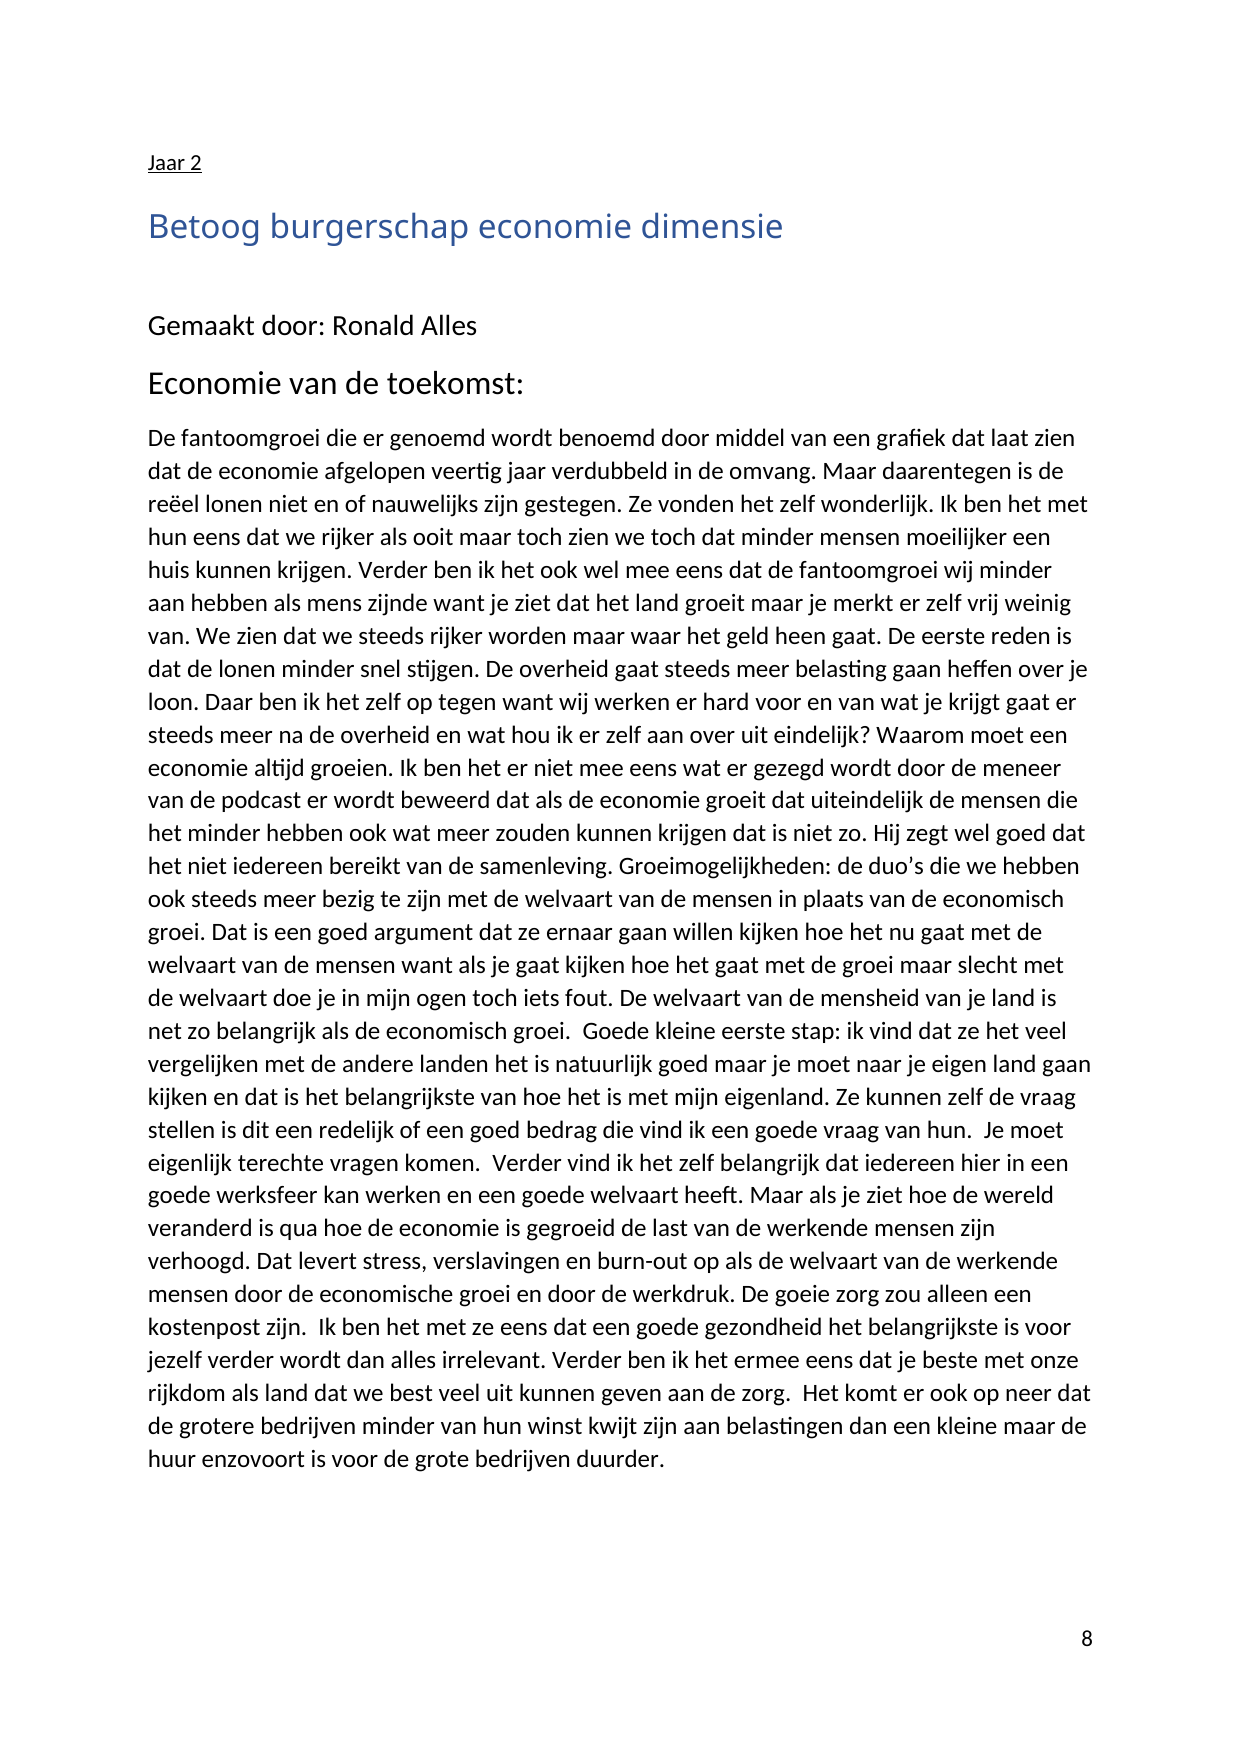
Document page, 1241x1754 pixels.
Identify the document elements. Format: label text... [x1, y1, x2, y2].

text Economie van de toekomst: [148, 362, 1093, 403]
text Jaar 2 [148, 148, 1093, 176]
text De fantoomgroei die er genoemd wordt benoemd door middel van een grafiek dat laat zien dat de economie afgelopen veertig jaar verdubbeld in de omvang. Maar daarentegen is de reëel lonen niet en of nauwelijks zijn gestegen. Ze vonden het zelf wonderlijk. Ik ben het met hun eens dat we rijker als ooit maar toch zien we toch dat minder mensen moeilijker een huis kunnen krijgen. Verder ben ik het ook wel mee eens dat de fantoomgroei wij minder aan hebben als mens zijnde want je ziet dat het land groeit maar je merkt er zelf vrij weinig van. We zien dat we steeds rijker worden maar waar het geld heen gaat. De eerste reden is dat de lonen minder snel stijgen. De overheid gaat steeds meer belasting gaan heffen over je loon. Daar ben ik het zelf op tegen want wij werken er hard voor en van wat je krijgt gaat er steeds meer na de overheid en wat hou ik er zelf aan over uit eindelijk? Waarom moet een economie altijd groeien. Ik ben het er niet mee eens wat er gezegd wordt door de meneer van de podcast er wordt beweerd dat als de economie groeit dat uiteindelijk de mensen die het minder hebben ook wat meer zouden kunnen krijgen dat is niet zo. Hij zegt wel goed dat het niet iedereen bereikt van de samenleving. Groeimogelijkheden: de duo’s die we hebben ook steeds meer bezig te zijn met de welvaart van de mensen in plaats van de economisch groei. Dat is een goed argument dat ze ernaar gaan willen kijken hoe het nu gaat met de welvaart van de mensen want als je gaat kijken hoe het gaat met de groei maar slecht met de welvaart doe je in mijn ogen toch iets fout. De welvaart van de mensheid van je land is net zo belangrijk als de economisch groei. Goede kleine eerste stap: ik vind dat ze het veel vergelijken met de andere landen het is natuurlijk goed maar je moet naar je eigen land gaan kijken en dat is het belangrijkste van hoe het is met mijn eigenland. Ze kunnen zelf de vraag stellen is dit een redelijk of een goed bedrag die vind ik een goede vraag van hun. Je moet eigenlijk terechte vragen komen. Verder vind ik het zelf belangrijk dat iedereen hier in een goede werksfeer kan werken en een goede welvaart heeft. Maar als je ziet hoe de wereld veranderd is qua hoe de economie is gegroeid de last van de werkende mensen zijn verhoogd. Dat levert stress, verslavingen en burn-out op als de welvaart van de werkende mensen door de economische groei en door de werkdruk. De goeie zorg zou alleen een kostenpost zijn. Ik ben het met ze eens dat een goede gezondheid het belangrijkste is voor jezelf verder wordt dan alles irrelevant. Verder ben ik het ermee eens dat je beste met onze rijkdom als land dat we best veel uit kunnen geven aan de zorg. Het komt er ook op neer dat de grotere bedrijven minder van hun winst kwijt zijn aan belastingen dan een kleine maar de huur enzovoort is voor de grote bedrijven duurder. [148, 423, 1093, 1473]
subtitle Betoog burgerschap economie dimensie [148, 203, 1093, 248]
text Gemaakt door: Ronald Alles [148, 307, 1093, 342]
